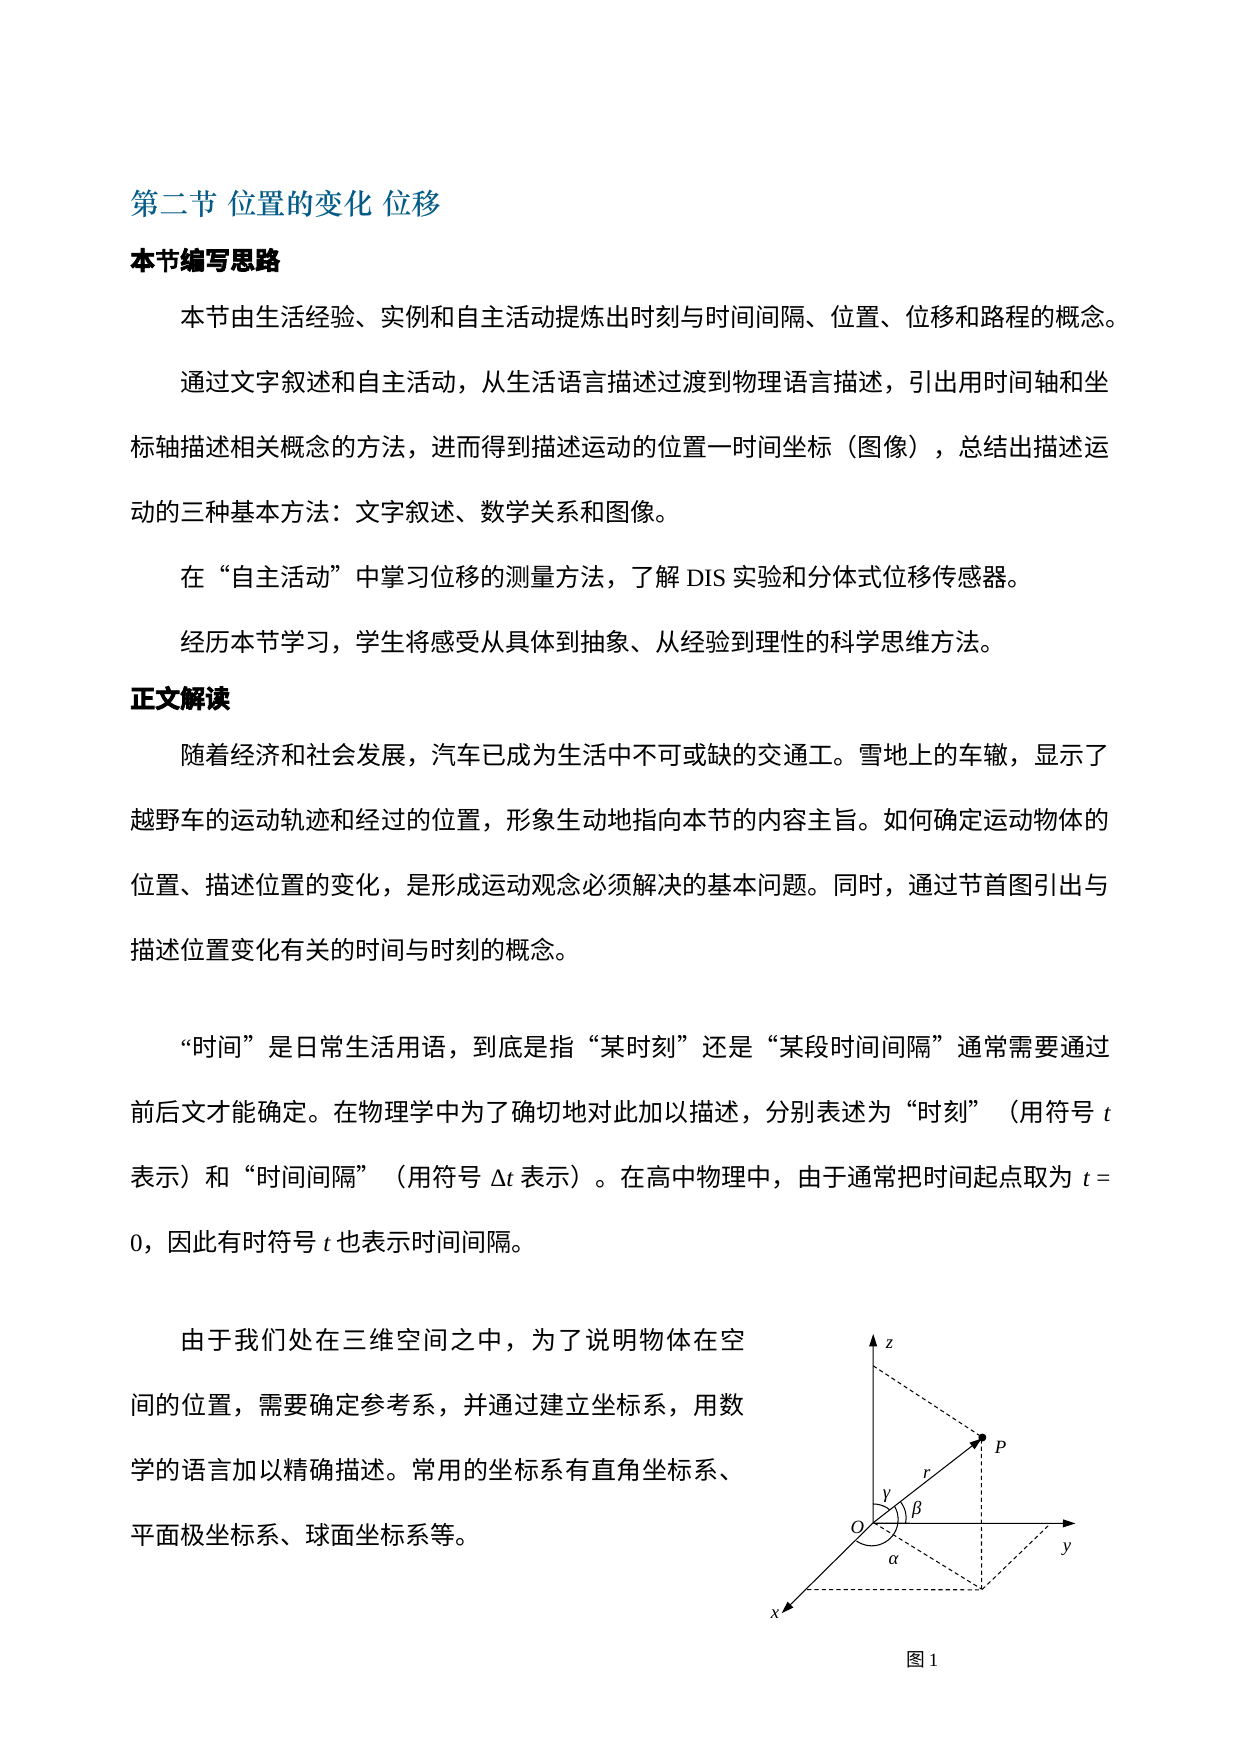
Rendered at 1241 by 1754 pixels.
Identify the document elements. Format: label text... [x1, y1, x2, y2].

subtitle 本节编写思路 [130, 243, 1110, 275]
subtitle 正文解读 [130, 681, 1110, 713]
text 本节由生活经验、实例和自主活动提炼出时刻与时间间隔、位置、位移和路程的概念。 [130, 283, 1110, 348]
text 由于我们处在三维空间之中，为了说明物体在空间的位置，需要确定参考系，并通过建立坐标系，用数学的语言加以精确描述。常用的坐标系有直角坐标系、平面极坐标系、球面坐标系等。 [130, 1306, 1110, 1566]
text 在“自主活动”中掌习位移的测量方法，了解 DIS 实验和分体式位移传感器。 [130, 543, 1110, 608]
text 经历本节学习，学生将感受从具体到抽象、从经验到理性的科学思维方法。 [130, 608, 1110, 673]
text “时间”是日常生活用语，到底是指“某时刻”还是“某段时间间隔”通常需要通过前后文才能确定。在物理学中为了确切地对此加以描述，分别表述为“时刻”（用符号 t 表示）和“时间间隔”（用符号 Δt 表示）。在高中物理中，由于通常把时间起点取为 t = 0，因此有时符号 t 也表示时间间隔。 [130, 1013, 1110, 1273]
text 通过文字叙述和自主活动，从生活语言描述过渡到物理语言描述，引出用时间轴和坐标轴描述相关概念的方法，进而得到描述运动的位置一时间坐标（图像），总结出描述运动的三种基本方法：文字叙述、数学关系和图像。 [130, 348, 1110, 543]
subtitle 第二节 位置的变化 位移 [130, 170, 1110, 235]
text 随着经济和社会发展，汽车已成为生活中不可或缺的交通工。雪地上的车辙，显示了越野车的运动轨迹和经过的位置，形象生动地指向本节的内容主旨。如何确定运动物体的位置、描述位置的变化，是形成运动观念必须解决的基本问题。同时，通过节首图引出与描述位置变化有关的时间与时刻的概念。 [130, 721, 1110, 981]
picture [320, 205, 332, 211]
